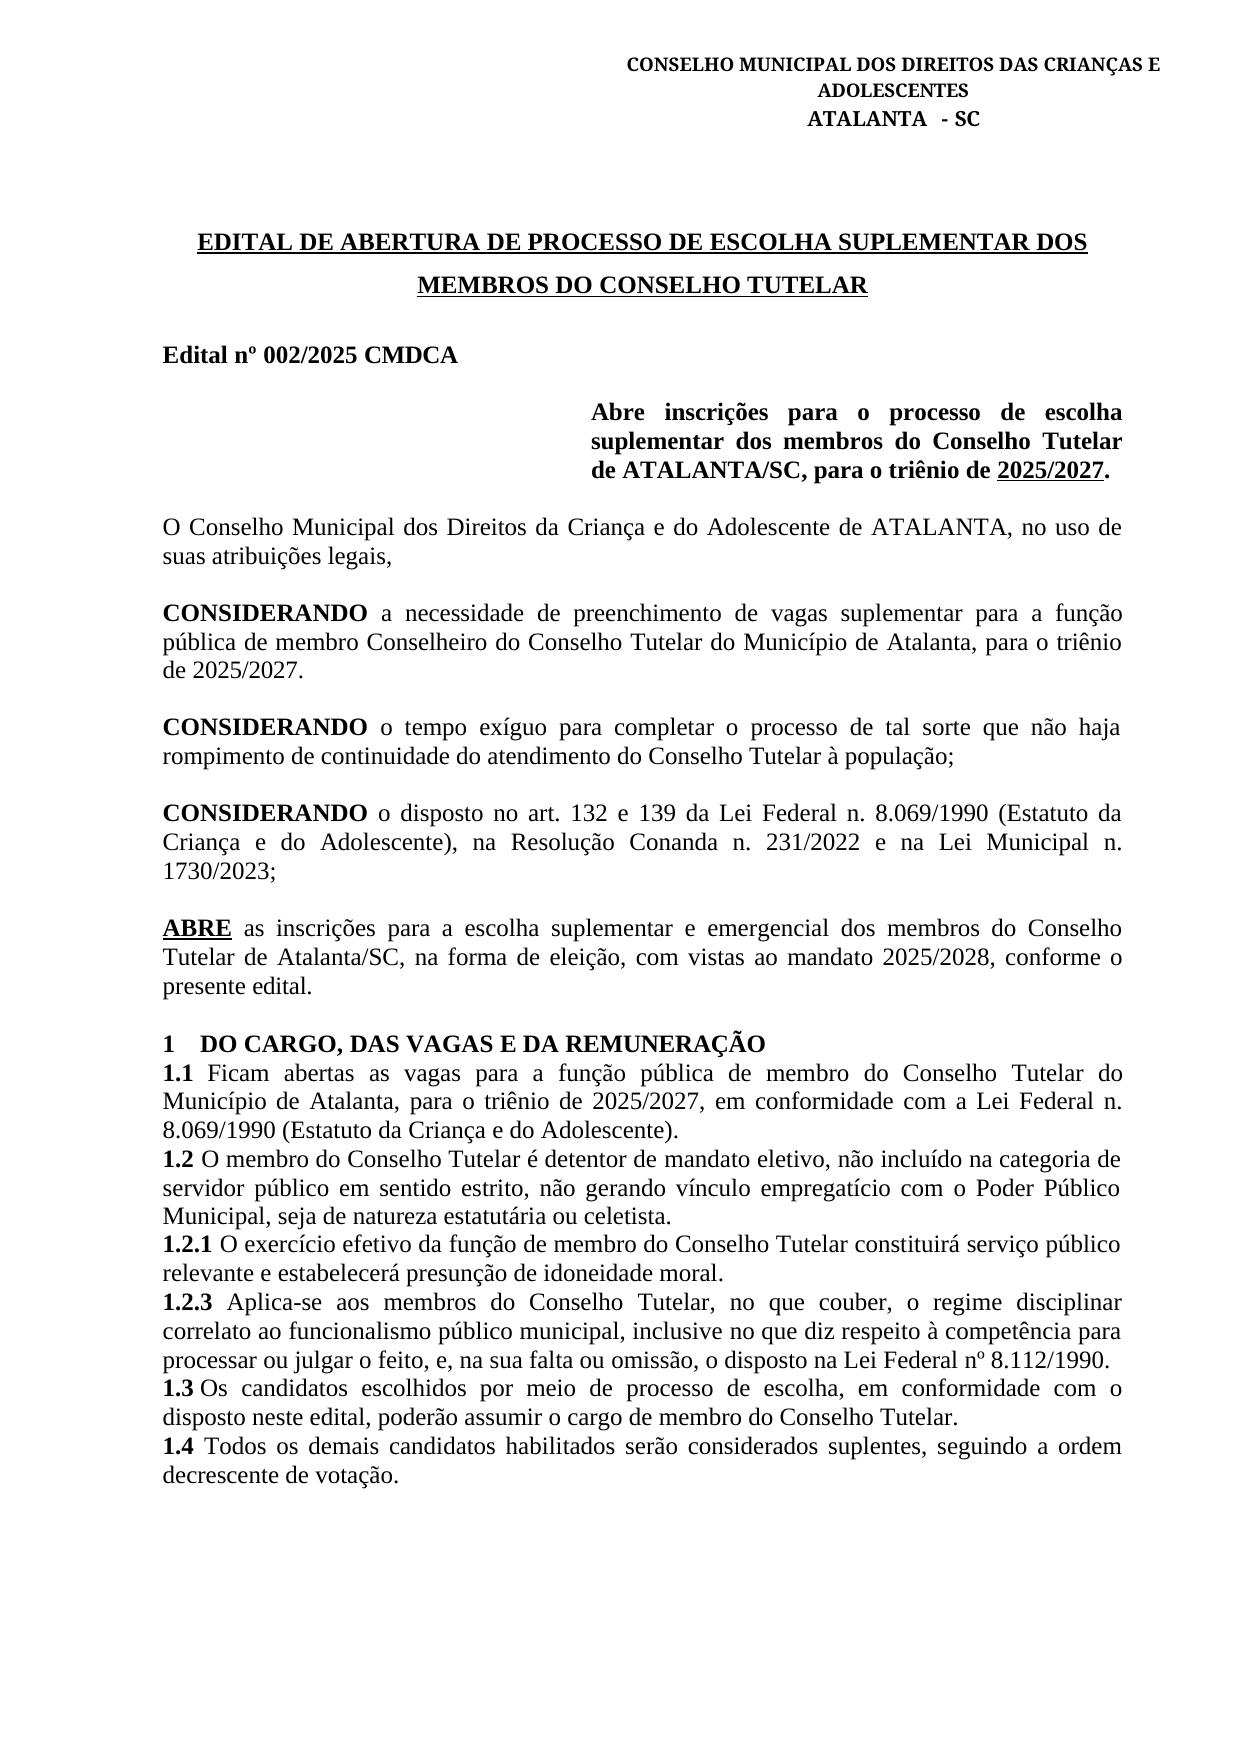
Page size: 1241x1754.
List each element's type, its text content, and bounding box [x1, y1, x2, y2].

text Abre inscrições para o processo de escolha suplementar dos membros do Conselho Tutelar de ATALANTA/SC, para o triênio de 2025/2027. [591, 397, 1123, 484]
list O membro do Conselho Tutelar é detentor de mandato eletivo, não incluído na categoria de servidor público em sentido estrito, não gerando vínculo empregatício com o Poder Público Municipal, seja de natureza estatutária ou celetista. [162, 1144, 1122, 1230]
text CONSIDERANDO a necessidade de preenchimento de vagas suplementar para a função pública de membro Conselheiro do Conselho Tutelar do Município de Atalanta, para o triênio de 2025/2027. [162, 598, 1123, 684]
text CONSELHO MUNICIPAL DOS DIREITOS DAS CRIANÇAS E ADOLESCENTES [592, 51, 1195, 103]
list Ficam abertas as vagas para a função pública de membro do Conselho Tutelar do Município de Atalanta, para o triênio de 2025/2027, em conformidade com a Lei Federal n. 8.069/1990 (Estatuto da Criança e do Adolescente). [162, 1058, 1123, 1144]
subtitle DO CARGO, DAS VAGAS E DA REMUNERAÇÃO [162, 1029, 1196, 1058]
text ATALANTA - SC [592, 104, 1196, 132]
list Os candidatos escolhidos por meio de processo de escolha, em conformidade com o disposto neste edital, poderão assumir o cargo de membro do Conselho Tutelar. [162, 1373, 1123, 1431]
text O Conselho Municipal dos Direitos da Criança e do Adolescente de ATALANTA, no uso de suas atribuições legais, [162, 512, 1123, 569]
text ABRE as inscrições para a escolha suplementar e emergencial dos membros do Conselho Tutelar de Atalanta/SC, na forma de eleição, com vistas ao mandato 2025/2028, conforme o presente edital. [162, 913, 1123, 1000]
text CONSIDERANDO o disposto no art. 132 e 139 da Lei Federal n. 8.069/1990 (Estatuto da Criança e do Adolescente), na Resolução Conanda n. 231/2022 e na Lei Municipal n. 1730/2023; [162, 798, 1123, 885]
text EDITAL DE ABERTURA DE PROCESSO DE ESCOLHA SUPLEMENTAR DOS MEMBROS DO CONSELHO TUTELAR [197, 227, 1196, 299]
text Edital nº 002/2025 CMDCA [162, 340, 1196, 369]
list Todos os demais candidatos habilitados serão considerados suplentes, seguindo a ordem decrescente de votação. [162, 1431, 1123, 1488]
list O exercício efetivo da função de membro do Conselho Tutelar constituirá serviço público relevante e estabelecerá presunção de idoneidade moral. [162, 1230, 1121, 1287]
text 1.2.3 Aplica-se aos membros do Conselho Tutelar, no que couber, o regime disciplinar correlato ao funcionalismo público municipal, inclusive no que diz respeito à competência para processar ou julgar o feito, e, na sua falta ou omissão, o disposto na Lei Federal nº 8.112/1990. [162, 1287, 1122, 1373]
text CONSIDERANDO o tempo exíguo para completar o processo de tal sorte que não haja rompimento de continuidade do atendimento do Conselho Tutelar à população; [162, 713, 1121, 770]
